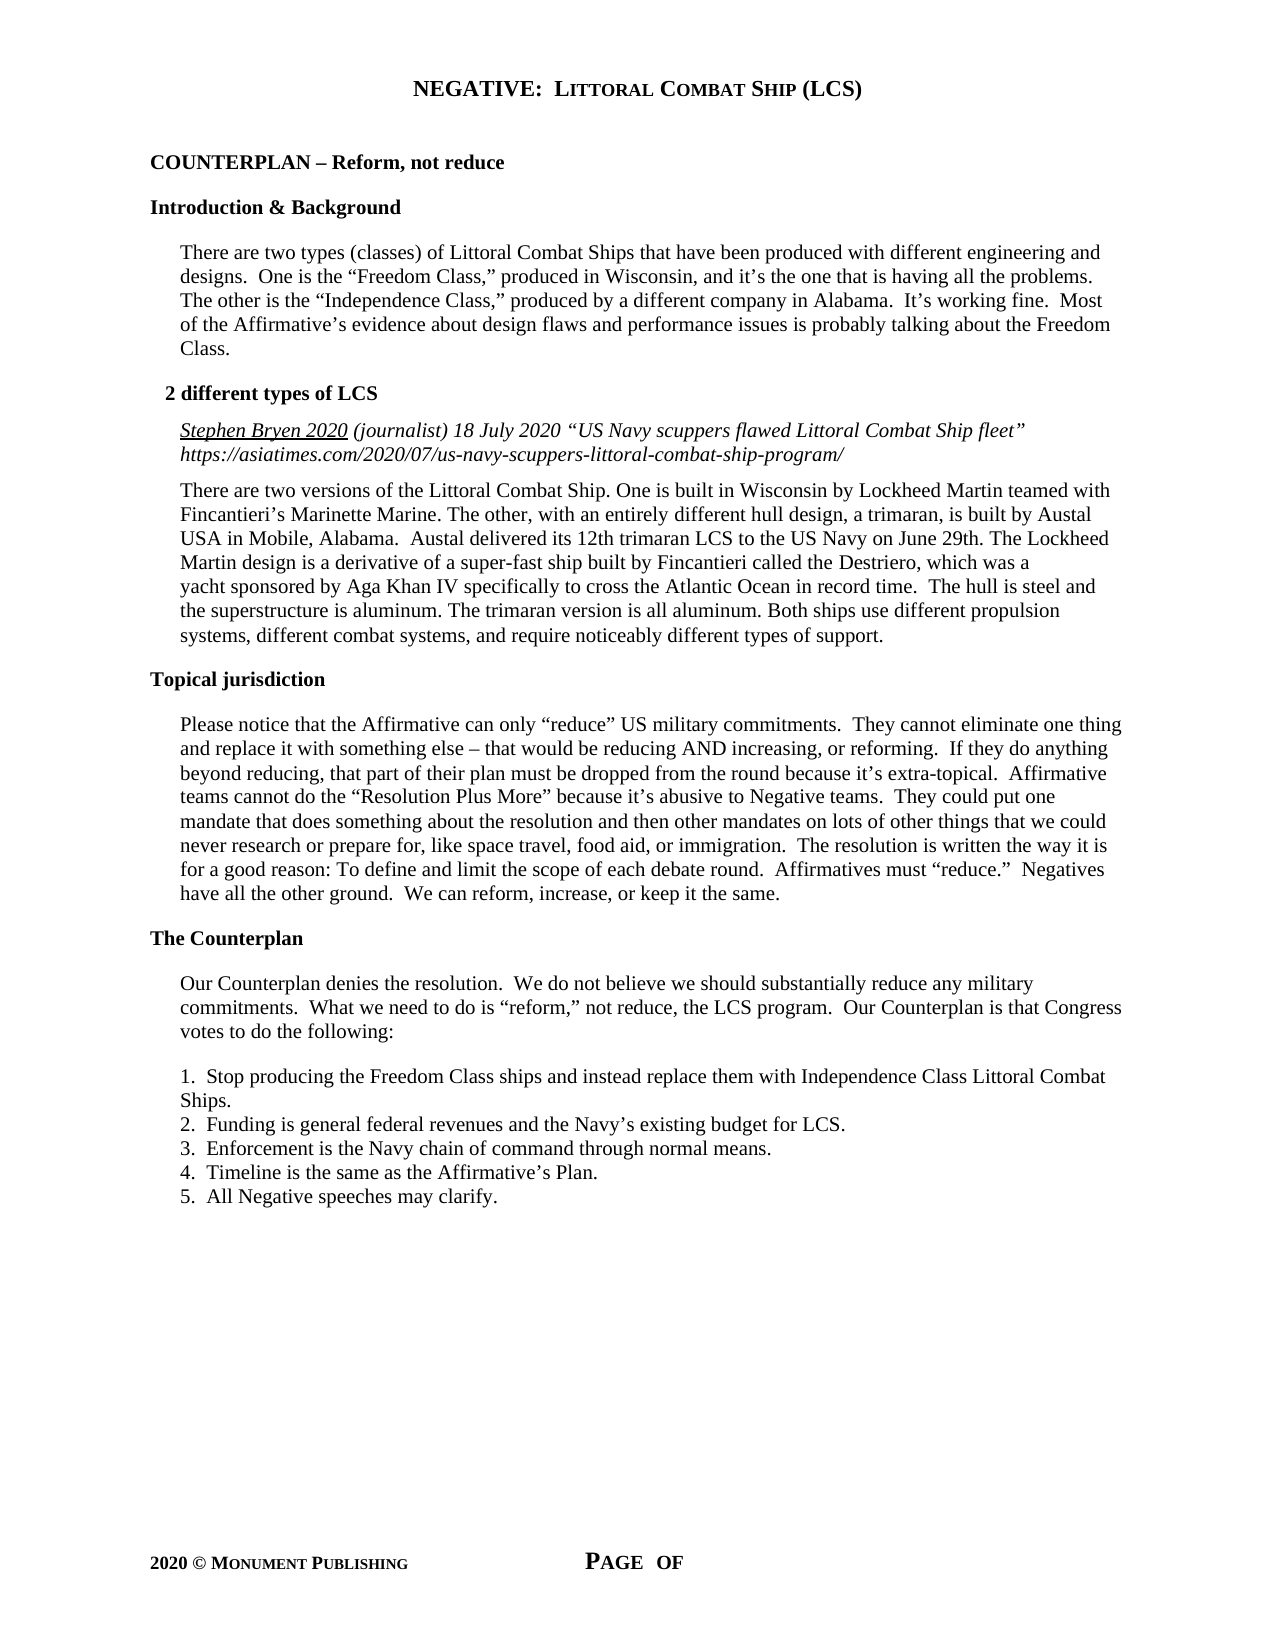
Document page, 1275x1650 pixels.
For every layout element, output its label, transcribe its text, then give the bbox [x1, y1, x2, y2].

text There are two versions of the Littoral Combat Ship. One is built in Wisconsin by Lockheed Martin teamed with Fincantieri’s Marinette Marine. The other, with an entirely different hull design, a trimaran, is built by Austal USA in Mobile, Alabama. Austal delivered its 12th trimaran LCS to the US Navy on June 29th. The Lockheed Martin design is a derivative of a super-fast ship built by Fincantieri called the Destriero, which was a yacht sponsored by Aga Khan IV specifically to cross the Atlantic Ocean in record time. The hull is steel and the superstructure is aluminum. The trimaran version is all aluminum. Both ships use different propulsion systems, different combat systems, and require noticeably different types of support. [180, 478, 1125, 647]
text There are two types (classes) of Littoral Combat Ships that have been produced with different engineering and designs. One is the “Freedom Class,” produced in Wisconsin, and it’s the one that is having all the problems. The other is the “Independence Class,” produced by a different company in Alabama. It’s working fine. Most of the Affirmative’s evidence about design flaws and performance issues is probably talking about the Freedom Class. [180, 240, 1125, 360]
text Please notice that the Affirmative can only “reduce” US military commitments. They cannot eliminate one thing and replace it with something else – that would be reducing AND increasing, or reforming. If they do anything beyond reducing, that part of their plan must be dropped from the round because it’s extra-topical. Affirmative teams cannot do the “Resolution Plus More” because it’s abusive to Negative teams. They could put one mandate that does something about the resolution and then other mandates on lots of other things that we could never research or prepare for, like space travel, food aid, or immigration. The resolution is written the way it is for a good reason: To define and limit the scope of each debate round. Affirmatives must “reduce.” Negatives have all the other ground. We can reform, increase, or keep it the same. [180, 712, 1125, 905]
text Topical jurisdiction [150, 667, 1125, 691]
text 2 different types of LCS [165, 381, 1125, 405]
text 1. Stop producing the Freedom Class ships and instead replace them with Independence Class Littoral Combat Ships. 2. Funding is general federal revenues and the Navy’s existing budget for LCS. 3. Enforcement is the Navy chain of command through normal means. 4. Timeline is the same as the Affirmative’s Plan. 5. All Negative speeches may clarify. [180, 1063, 1125, 1208]
text The Counterplan [150, 926, 1125, 950]
text Our Counterplan denies the resolution. We do not believe we should substantially reduce any military commitments. What we need to do is “reform,” not reduce, the LCS program. Our Counterplan is that Congress votes to do the following: [180, 971, 1125, 1043]
text Stephen Bryen 2020 (journalist) 18 July 2020 “US Navy scuppers flawed Littoral Combat Ship fleet” https://asiatimes.com/2020/07/us-navy-scuppers-littoral-combat-ship-program/ [180, 417, 1125, 466]
text Introduction & Background [150, 195, 1125, 219]
text COUNTERPLAN – Reform, not reduce [150, 150, 1125, 174]
